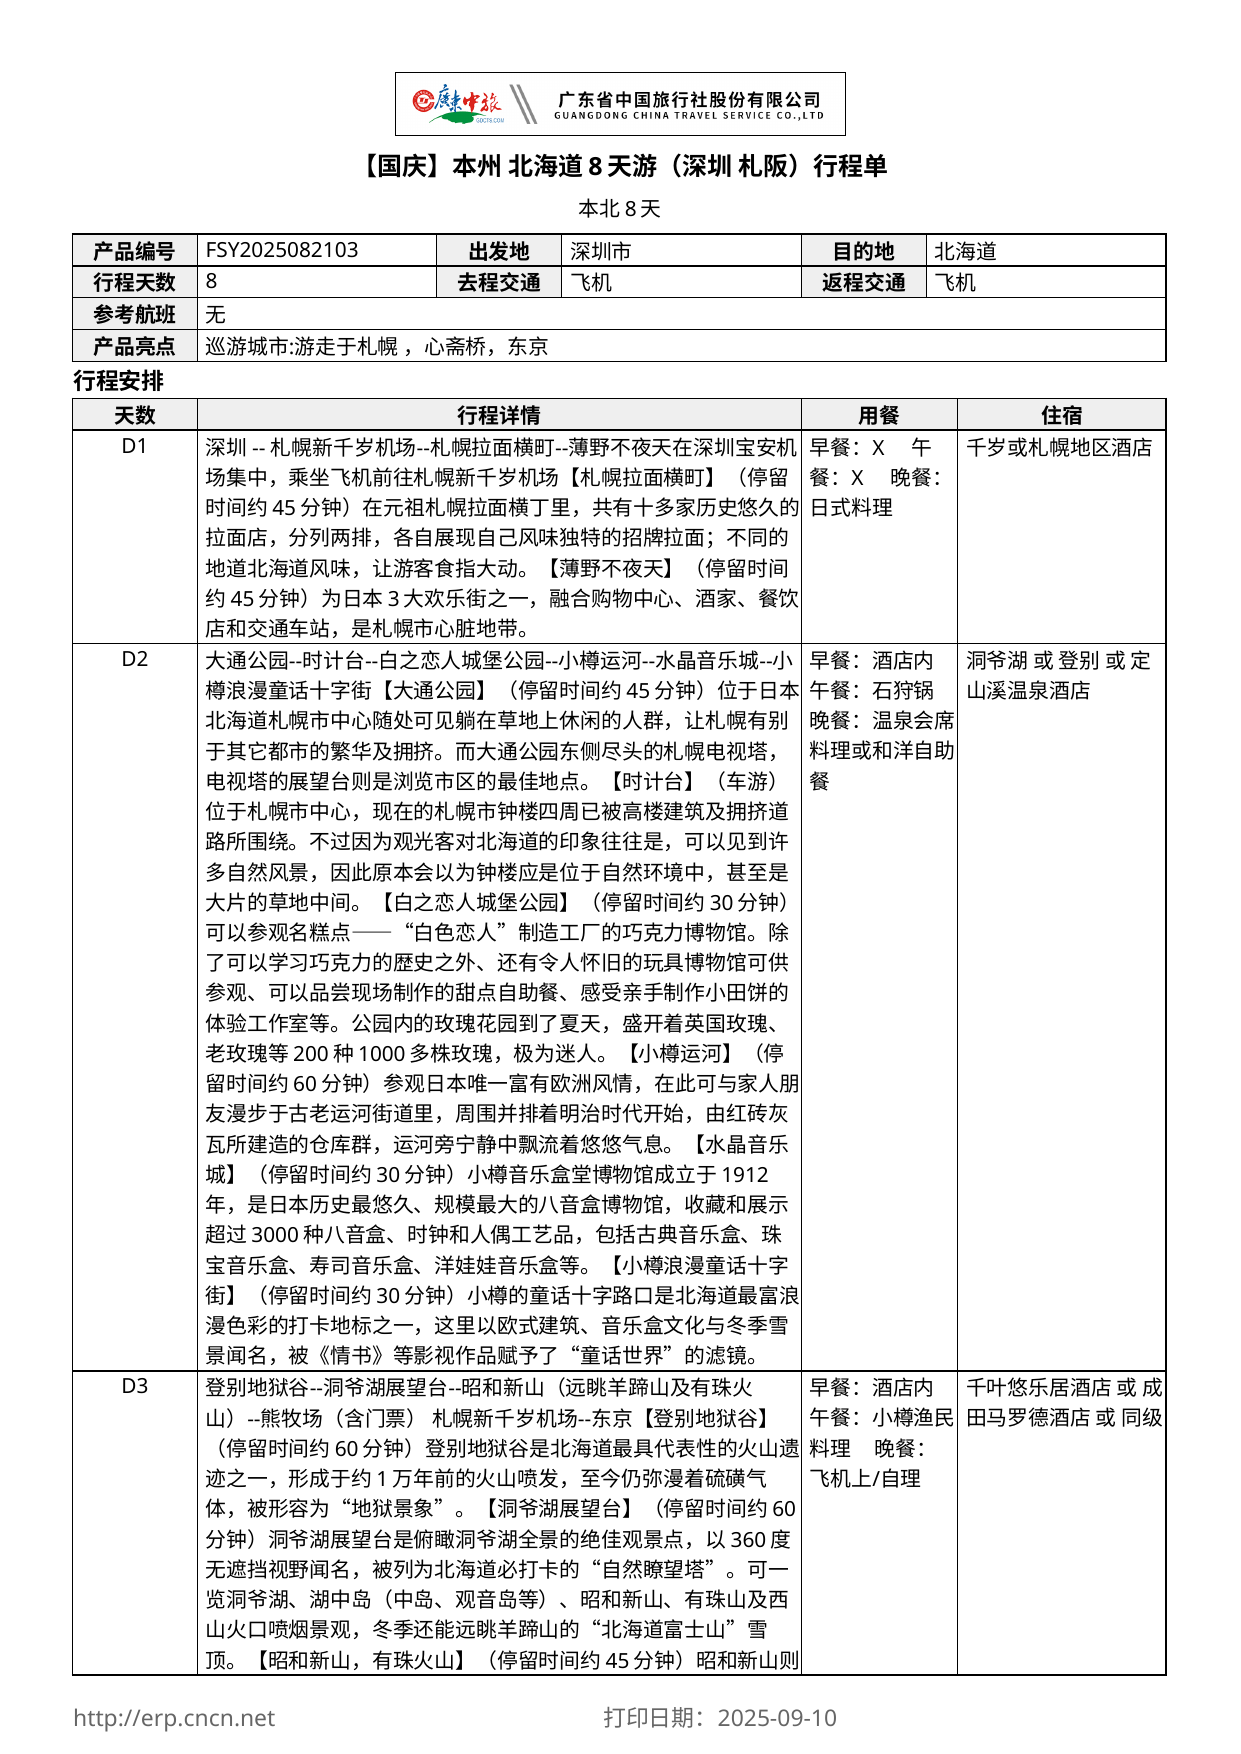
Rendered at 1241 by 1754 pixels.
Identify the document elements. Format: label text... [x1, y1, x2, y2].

table_cell 早餐：X 午餐：X 晚餐：日式料理 [802, 431, 957, 642]
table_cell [198, 1372, 801, 1674]
table_cell 产品亮点 [73, 330, 197, 361]
table_header 产品编号 [73, 235, 197, 265]
text 【国庆】本州 北海道8天游（深圳 札阪）行程单 [73, 146, 1167, 182]
text 本北8天 [73, 193, 1167, 223]
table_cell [802, 1372, 957, 1674]
table_cell 去程交通 [437, 267, 561, 297]
table_header 天数 [73, 399, 197, 429]
table_cell 千岁或札幌地区酒店 [958, 431, 1165, 642]
picture [396, 73, 845, 135]
table_cell 飞机 [927, 267, 1165, 297]
table_cell 飞机 [562, 267, 801, 297]
table_header FSY2025082103 [198, 235, 436, 265]
table_header 用餐 [802, 399, 957, 429]
table_cell 返程交通 [802, 267, 926, 297]
table_header 目的地 [802, 235, 926, 265]
table_cell 无 [198, 298, 1165, 329]
table_cell D1 [73, 431, 197, 642]
table_cell 8 [198, 267, 436, 297]
table_cell 参考航班 [73, 298, 197, 329]
table_cell 巡游城市:游走于札幌 ，心斋桥，东京 [198, 330, 1165, 361]
table_cell 行程天数 [73, 267, 197, 297]
table_cell 深圳 -- 札幌新千岁机场--札幌拉面横町--薄野不夜天 [198, 431, 801, 642]
table_header 行程详情 [198, 399, 801, 429]
table_header 出发地 [437, 235, 561, 265]
table_cell D3 [73, 1372, 197, 1674]
table_cell D2 [73, 644, 197, 1370]
table_header 住宿 [958, 399, 1165, 429]
table_cell 洞爷湖 或 登别 或 定山溪温泉酒店 [958, 644, 1165, 1370]
table_header 北海道 [927, 235, 1165, 265]
table_cell 大通公园--时计台--白之恋人城堡公园--小樽运河--水晶音乐城--小樽浪漫童话十字街 [198, 644, 801, 1370]
table_cell 早餐：酒店内 午餐：石狩锅 晚餐：温泉会席料理或和洋自助餐 [802, 644, 957, 1370]
table_header 深圳市 [562, 235, 801, 265]
text 行程安排 [73, 363, 1167, 396]
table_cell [958, 1372, 1165, 1674]
